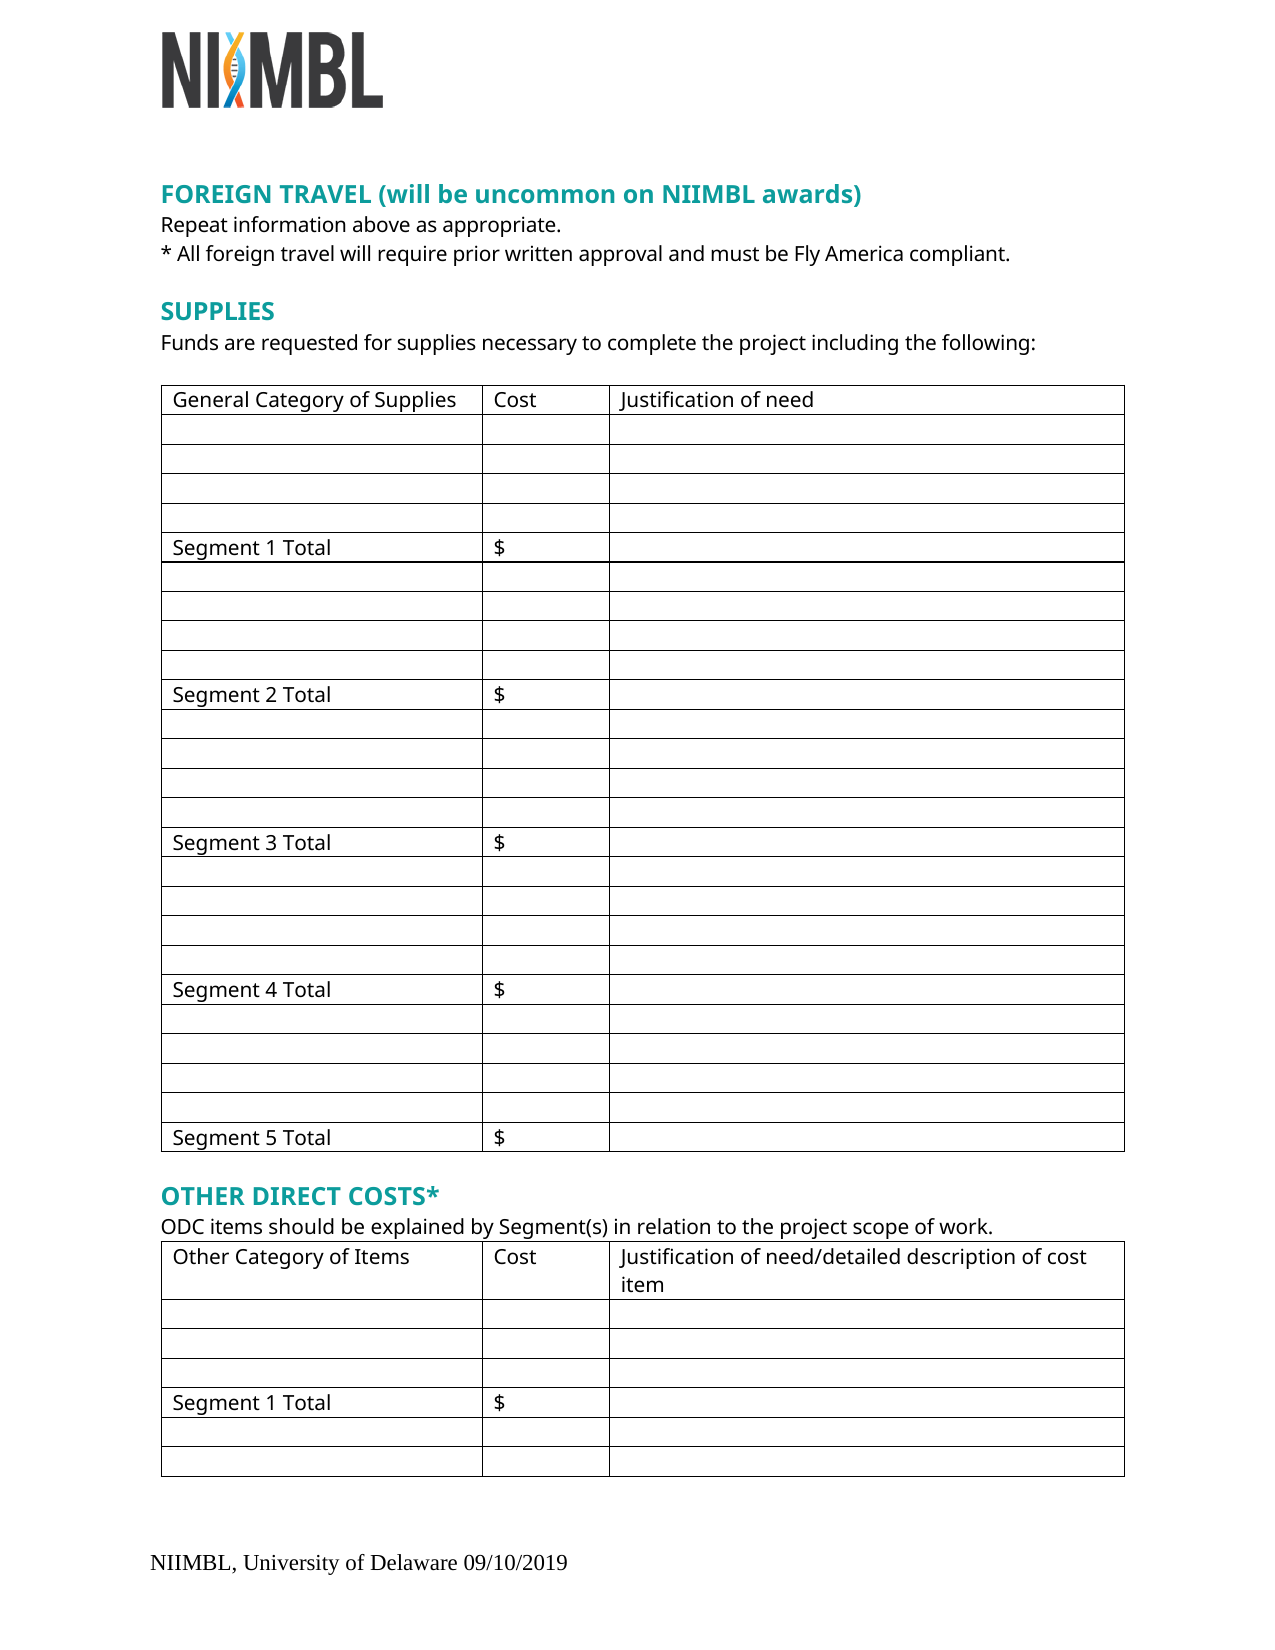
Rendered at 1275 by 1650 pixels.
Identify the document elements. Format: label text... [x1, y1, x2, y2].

table_cell [610, 651, 1124, 679]
table_cell [483, 1034, 609, 1063]
table_cell [162, 1034, 482, 1063]
table_cell [162, 1005, 482, 1033]
table_cell $ [483, 1388, 609, 1417]
table_cell [610, 533, 1124, 561]
table_cell $ [483, 533, 609, 561]
table_cell [610, 857, 1124, 886]
table_cell $ [483, 975, 609, 1004]
table_cell [483, 445, 609, 473]
table_cell [483, 1300, 609, 1328]
table_cell [610, 1093, 1124, 1122]
table_cell [610, 1034, 1124, 1063]
table_cell [610, 592, 1124, 620]
table_cell [162, 887, 482, 915]
table_cell Segment 1 Total [162, 533, 482, 561]
table_cell [483, 474, 609, 502]
table_cell [483, 415, 609, 443]
table_cell [162, 710, 482, 738]
table_cell [162, 739, 482, 768]
table_cell [483, 887, 609, 915]
table_cell [483, 1329, 609, 1358]
table_cell [162, 1418, 482, 1446]
table_cell [610, 680, 1124, 709]
table_cell [610, 798, 1124, 827]
table_cell [483, 710, 609, 738]
table_cell [483, 1005, 609, 1033]
table_cell [162, 1300, 482, 1328]
table_cell [483, 1093, 609, 1122]
table_cell [610, 739, 1124, 768]
table_cell [610, 975, 1124, 1004]
table_cell [162, 592, 482, 620]
text FOREIGN TRAVEL (will be uncommon on NIIMBL awards) [160, 176, 1127, 210]
table_cell $ [483, 680, 609, 709]
table_cell [483, 1064, 609, 1092]
table_cell Segment 5 Total [162, 1123, 482, 1151]
table_cell [610, 946, 1124, 974]
table_cell [610, 474, 1124, 502]
text Repeat information above as appropriate. [160, 210, 1119, 239]
table_cell [610, 563, 1124, 591]
table_cell [610, 710, 1124, 738]
table_cell $ [483, 1123, 609, 1151]
table_cell Segment 1 Total [162, 1388, 482, 1417]
table_cell [162, 1447, 482, 1476]
table_cell [610, 769, 1124, 797]
table_cell [610, 1359, 1124, 1387]
table_cell Segment 2 Total [162, 680, 482, 709]
table_cell [483, 739, 609, 768]
table_header Other Category of Items [162, 1242, 482, 1299]
table_cell [610, 445, 1124, 473]
table_cell [162, 1359, 482, 1387]
table_cell [483, 1359, 609, 1387]
table_cell [610, 504, 1124, 532]
table_cell [483, 857, 609, 886]
table_cell [610, 621, 1124, 650]
table_cell [483, 916, 609, 945]
table_cell [483, 563, 609, 591]
table_cell [162, 946, 482, 974]
table_cell [610, 1123, 1124, 1151]
table_cell [483, 769, 609, 797]
table_cell [162, 916, 482, 945]
text SUPPLIES [160, 294, 1119, 328]
table_cell [483, 1447, 609, 1476]
table_header General Category of Supplies [162, 386, 482, 414]
table_cell [162, 1093, 482, 1122]
table_cell [483, 651, 609, 679]
table_cell [162, 474, 482, 502]
table_cell [162, 651, 482, 679]
table_cell [610, 1300, 1124, 1328]
table_cell [610, 1418, 1124, 1446]
table_cell [610, 887, 1124, 915]
table_cell $ [483, 828, 609, 856]
table_cell [162, 445, 482, 473]
table_cell [483, 1418, 609, 1446]
text Funds are requested for supplies necessary to complete the project including the following: [160, 328, 1119, 356]
table_cell [162, 798, 482, 827]
table_cell [162, 504, 482, 532]
table_cell [162, 769, 482, 797]
table_cell [610, 1329, 1124, 1358]
table_header Cost [483, 386, 609, 414]
text OTHER DIRECT COSTS* [160, 1178, 1067, 1212]
table_cell [610, 828, 1124, 856]
table_cell [610, 1388, 1124, 1417]
table_cell [162, 563, 482, 591]
text * All foreign travel will require prior written approval and must be Fly America compliant. [160, 239, 1119, 267]
table_cell [610, 916, 1124, 945]
table_cell [610, 1447, 1124, 1476]
table_cell [162, 415, 482, 443]
table_cell [162, 1064, 482, 1092]
table_cell [483, 946, 609, 974]
table_cell Segment 3 Total [162, 828, 482, 856]
table_cell [162, 1329, 482, 1358]
table_cell Segment 4 Total [162, 975, 482, 1004]
table_header Justification of need/detailed description of cost item [610, 1242, 1124, 1299]
text ODC items should be explained by Segment(s) in relation to the project scope of work. [160, 1212, 1125, 1241]
table_cell [483, 621, 609, 650]
table_header Justification of need [610, 386, 1124, 414]
table_header Cost [483, 1242, 609, 1299]
table_cell [610, 415, 1124, 443]
table_cell [162, 621, 482, 650]
table_cell [162, 857, 482, 886]
table_cell [610, 1064, 1124, 1092]
picture [150, 0, 390, 144]
table_cell [483, 798, 609, 827]
table_cell [483, 504, 609, 532]
table_cell [610, 1005, 1124, 1033]
table_cell [483, 592, 609, 620]
